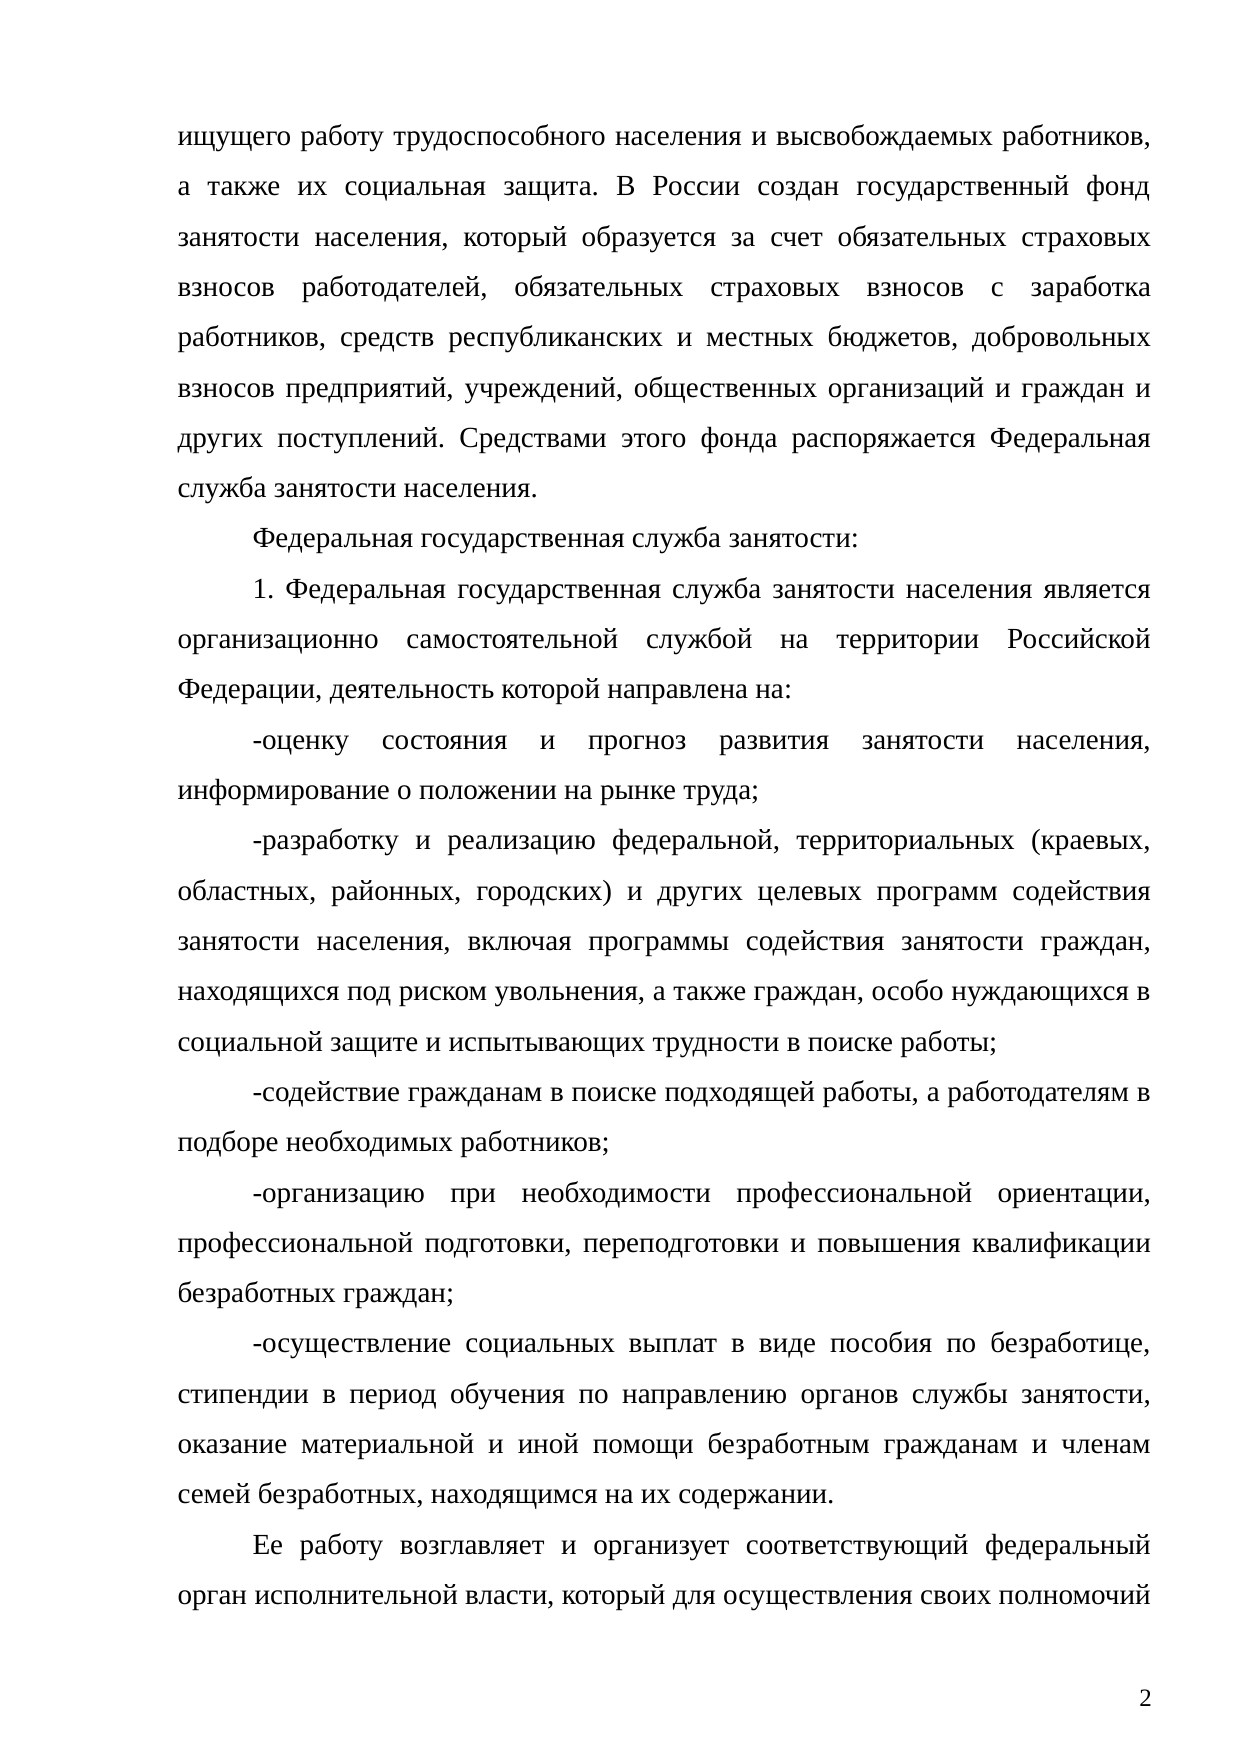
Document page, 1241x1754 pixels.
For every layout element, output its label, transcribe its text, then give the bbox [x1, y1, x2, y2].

text 1. Федеральная государственная служба занятости населения является организационно самостоятельной службой на территории Российской Федерации, деятельность которой направлена на: [177, 571, 1152, 705]
text -организацию при необходимости профессиональной ориентации, профессиональной подготовки, переподготовки и повышения квалификации безработных граждан; [177, 1175, 1152, 1309]
text -разработку и реализацию федеральной, территориальных (краевых, областных, районных, городских) и других целевых программ содействия занятости населения, включая программы содействия занятости граждан, находящихся под риском увольнения, а также граждан, особо нуждающихся в социальной защите и испытывающих трудности в поиске работы; [177, 822, 1152, 1057]
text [177, 118, 1152, 504]
text Федеральная государственная служба занятости: [177, 521, 1152, 554]
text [177, 1527, 1152, 1611]
text -содействие гражданам в поиске подходящей работы, а работодателям в подборе необходимых работников; [177, 1074, 1152, 1158]
text -оценку состояния и прогноз развития занятости населения, информирование о положении на рынке труда; [177, 722, 1152, 806]
text -осуществление социальных выплат в виде пособия по безработице, стипендии в период обучения по направлению органов службы занятости, оказание материальной и иной помощи безработным гражданам и членам семей безработных, находящимся на их содержании. [177, 1326, 1152, 1510]
